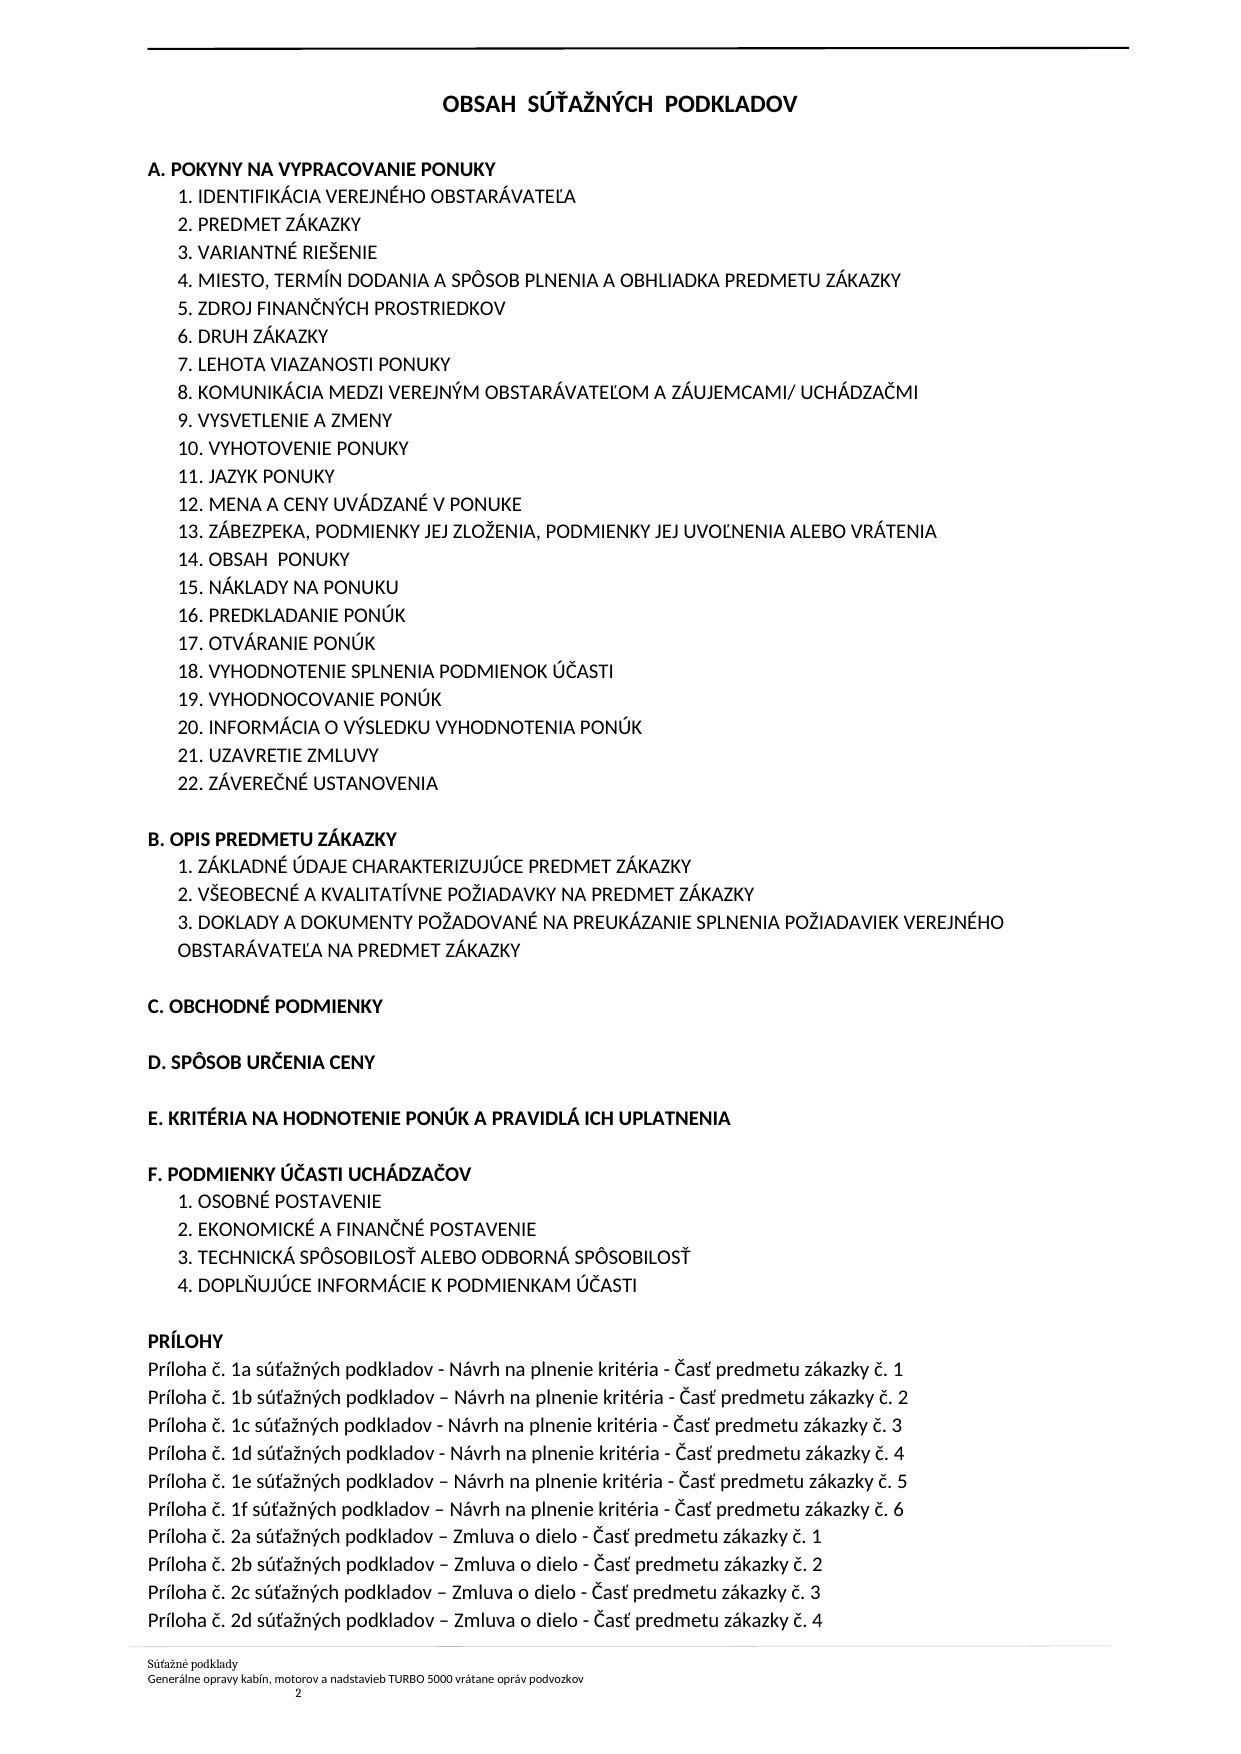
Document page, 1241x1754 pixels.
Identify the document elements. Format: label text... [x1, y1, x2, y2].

text 18. VYHODNOTENIE SPLNENIA PODMIENOK ÚČASTI [177, 658, 1092, 684]
text 8. KOMUNIKÁCIA MEDZI VEREJNÝM OBSTARÁVATEĽOM A ZÁUJEMCAMI/ UCHÁDZAČMI [177, 379, 1092, 404]
text 21. UZAVRETIE ZMLUVY [177, 742, 1092, 767]
text 16. PREDKLADANIE PONÚK [177, 602, 1092, 628]
text 3. DOKLADY A DOKUMENTY POŽADOVANÉ NA PREUKÁZANIE SPLNENIA POŽIADAVIEK VEREJNÉHO [177, 909, 1092, 935]
text 10. VYHOTOVENIE PONUKY [177, 435, 1092, 460]
text Príloha č. 1d súťažných podkladov - Návrh na plnenie kritéria - Časť predmetu zákazky č. 4 [148, 1440, 1092, 1465]
text A. POKYNY NA VYPRACOVANIE PONUKY [148, 156, 1092, 181]
text PRÍLOHY [148, 1328, 1092, 1354]
text 2. EKONOMICKÉ A FINANČNÉ POSTAVENIE [177, 1217, 1092, 1242]
text 7. LEHOTA VIAZANOSTI PONUKY [177, 351, 1092, 377]
text 6. DRUH ZÁKAZKY [177, 323, 1092, 349]
text Príloha č. 1f súťažných podkladov – Návrh na plnenie kritéria - Časť predmetu zákazky č. 6 [148, 1496, 1092, 1521]
text OBSAH SÚŤAŽNÝCH PODKLADOV [148, 89, 1092, 119]
text 11. JAZYK PONUKY [177, 463, 1092, 488]
text 15. NÁKLADY NA PONUKU [177, 574, 1092, 600]
text 4. DOPLŇUJÚCE INFORMÁCIE K PODMIENKAM ÚČASTI [177, 1272, 1092, 1298]
text Príloha č. 2d súťažných podkladov – Zmluva o dielo - Časť predmetu zákazky č. 4 [148, 1607, 1092, 1633]
text OBSTARÁVATEĽA NA PREDMET ZÁKAZKY [177, 937, 1092, 963]
text 9. VYSVETLENIE A ZMENY [177, 407, 1092, 432]
text Príloha č. 1c súťažných podkladov - Návrh na plnenie kritéria - Časť predmetu zákazky č. 3 [148, 1412, 1092, 1437]
text D. SPÔSOB URČENIA CENY [148, 1049, 1092, 1074]
text F. PODMIENKY ÚČASTI UCHÁDZAČOV [148, 1161, 1092, 1186]
text 1. OSOBNÉ POSTAVENIE [177, 1189, 1092, 1214]
text 22. ZÁVEREČNÉ USTANOVENIA [177, 770, 1092, 795]
text 19. VYHODNOCOVANIE PONÚK [177, 686, 1092, 712]
text 4. MIESTO, TERMÍN DODANIA A SPÔSOB PLNENIA A OBHLIADKA PREDMETU ZÁKAZKY [177, 267, 1092, 293]
text 14. OBSAH PONUKY [177, 547, 1092, 572]
text B. OPIS PREDMETU ZÁKAZKY [148, 826, 1092, 851]
text 3. VARIANTNÉ RIEŠENIE [177, 239, 1092, 265]
text Príloha č. 1a súťažných podkladov - Návrh na plnenie kritéria - Časť predmetu zákazky č. 1 [148, 1356, 1092, 1382]
text 1. IDENTIFIKÁCIA VEREJNÉHO OBSTARÁVATEĽA [177, 184, 1092, 209]
text C. OBCHODNÉ PODMIENKY [148, 993, 1092, 1019]
text Príloha č. 2c súťažných podkladov – Zmluva o dielo - Časť predmetu zákazky č. 3 [148, 1579, 1092, 1605]
text 2. PREDMET ZÁKAZKY [177, 212, 1092, 237]
text 12. MENA A CENY UVÁDZANÉ V PONUKE [177, 491, 1092, 516]
text 1. ZÁKLADNÉ ÚDAJE CHARAKTERIZUJÚCE PREDMET ZÁKAZKY [177, 854, 1092, 879]
text Príloha č. 1b súťažných podkladov – Návrh na plnenie kritéria - Časť predmetu zákazky č. 2 [148, 1384, 1092, 1409]
text E. KRITÉRIA NA HODNOTENIE PONÚK A PRAVIDLÁ ICH UPLATNENIA [148, 1105, 1092, 1130]
text 5. ZDROJ FINANČNÝCH PROSTRIEDKOV [177, 295, 1092, 321]
text 3. TECHNICKÁ SPÔSOBILOSŤ ALEBO ODBORNÁ SPÔSOBILOSŤ [177, 1244, 1092, 1270]
text Príloha č. 1e súťažných podkladov – Návrh na plnenie kritéria - Časť predmetu zákazky č. 5 [148, 1468, 1092, 1493]
text Príloha č. 2b súťažných podkladov – Zmluva o dielo - Časť predmetu zákazky č. 2 [148, 1552, 1092, 1577]
text 13. ZÁBEZPEKA, podmienky jej zloženia, podmienky jej uvoľnenia alebo vrátenia [177, 519, 1092, 544]
text 20. INFORMÁCIA O VÝSLEDKU VYHODNOTENIA PONÚK [177, 714, 1092, 739]
text Príloha č. 2a súťažných podkladov – Zmluva o dielo - Časť predmetu zákazky č. 1 [148, 1524, 1092, 1549]
text 2. VŠEOBECNÉ A KVALITATÍVNE POŽIADAVKY NA PREDMET ZÁKAZKY [177, 882, 1092, 907]
text 17. OTVÁRANIE PONÚK [177, 630, 1092, 656]
